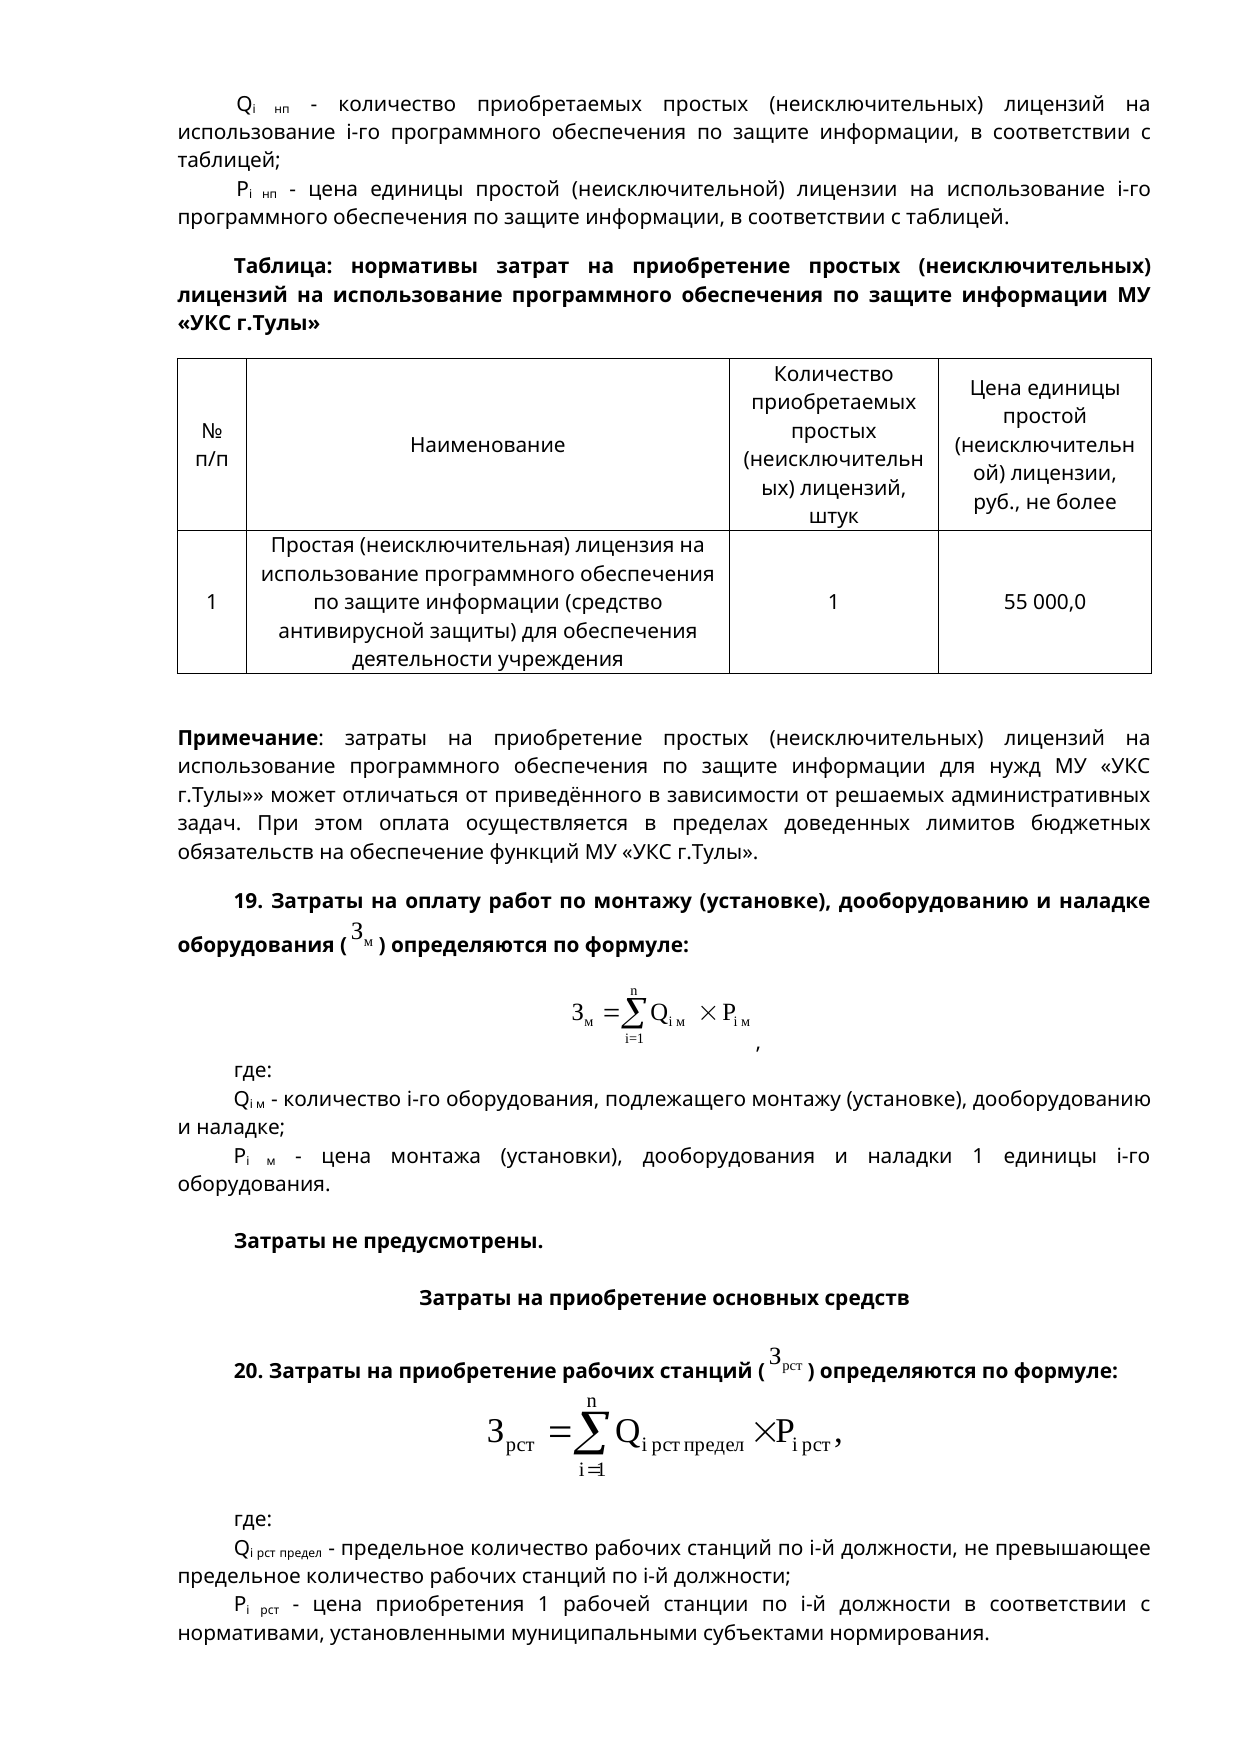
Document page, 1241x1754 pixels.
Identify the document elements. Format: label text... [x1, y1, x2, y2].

table_cell 1 [730, 531, 938, 673]
text Pi рст - цена приобретения 1 рабочей станции по i-й должности в соответствии с нормативами, установленными муниципальными субъектами нормирования. [177, 1589, 1152, 1646]
table_header № п/п [178, 359, 246, 529]
table_cell 55 000,0 [939, 531, 1151, 673]
text Pi м - цена монтажа (установки), дооборудования и наладки 1 единицы i-го оборудования. [177, 1141, 1152, 1198]
text 20. Затраты на приобретение рабочих станций () определяются по формуле: [177, 1340, 1152, 1385]
text Qi м - количество i-го оборудования, подлежащего монтажу (установке), дооборудованию и наладке; [177, 1084, 1152, 1141]
table_header Наименование [247, 359, 729, 529]
text Затраты не предусмотрены. [177, 1226, 1152, 1254]
text где: [177, 1504, 1152, 1533]
table_header Количество приобретаемых простых (неисключительных) лицензий, штук [730, 359, 938, 529]
text Qi рст предел - предельное количество рабочих станций по i-й должности, не превышающее предельное количество рабочих станций по i-й должности; [177, 1533, 1152, 1589]
text Затраты на приобретение основных средств [177, 1283, 1152, 1311]
text Примечание: затраты на приобретение простых (неисключительных) лицензий на использование программного обеспечения по защите информации для нужд МУ «УКС г.Тулы»» может отличаться от приведённого в зависимости от решаемых административных задач. При этом оплата осуществляется в пределах доведенных лимитов бюджетных обязательств на обеспечение функций МУ «УКС г.Тулы». [177, 723, 1152, 865]
text , [177, 979, 1152, 1055]
text 19. Затраты на оплату работ по монтажу (установке), дооборудованию и наладке оборудования () определяются по формуле: [177, 886, 1152, 958]
table_cell 1 [178, 531, 246, 673]
table_cell Простая (неисключительная) лицензия на использование программного обеспечения по защите информации (средство антивирусной защиты) для обеспечения деятельности учреждения [247, 531, 729, 673]
table_header Цена единицы простой (неисключительной) лицензии, руб., не более [939, 359, 1151, 529]
list Qi нп - количество приобретаемых простых (неисключительных) лицензий на использование i-го программного обеспечения по защите информации, в соответствии с таблицей; [177, 89, 1152, 174]
text где: [177, 1055, 1152, 1084]
text Таблица: нормативы затрат на приобретение простых (неисключительных) лицензий на использование программного обеспечения по защите информации МУ «УКС г.Тулы» [177, 252, 1152, 337]
list Pi нп - цена единицы простой (неисключительной) лицензии на использование i-го программного обеспечения по защите информации, в соответствии с таблицей. [177, 174, 1152, 231]
